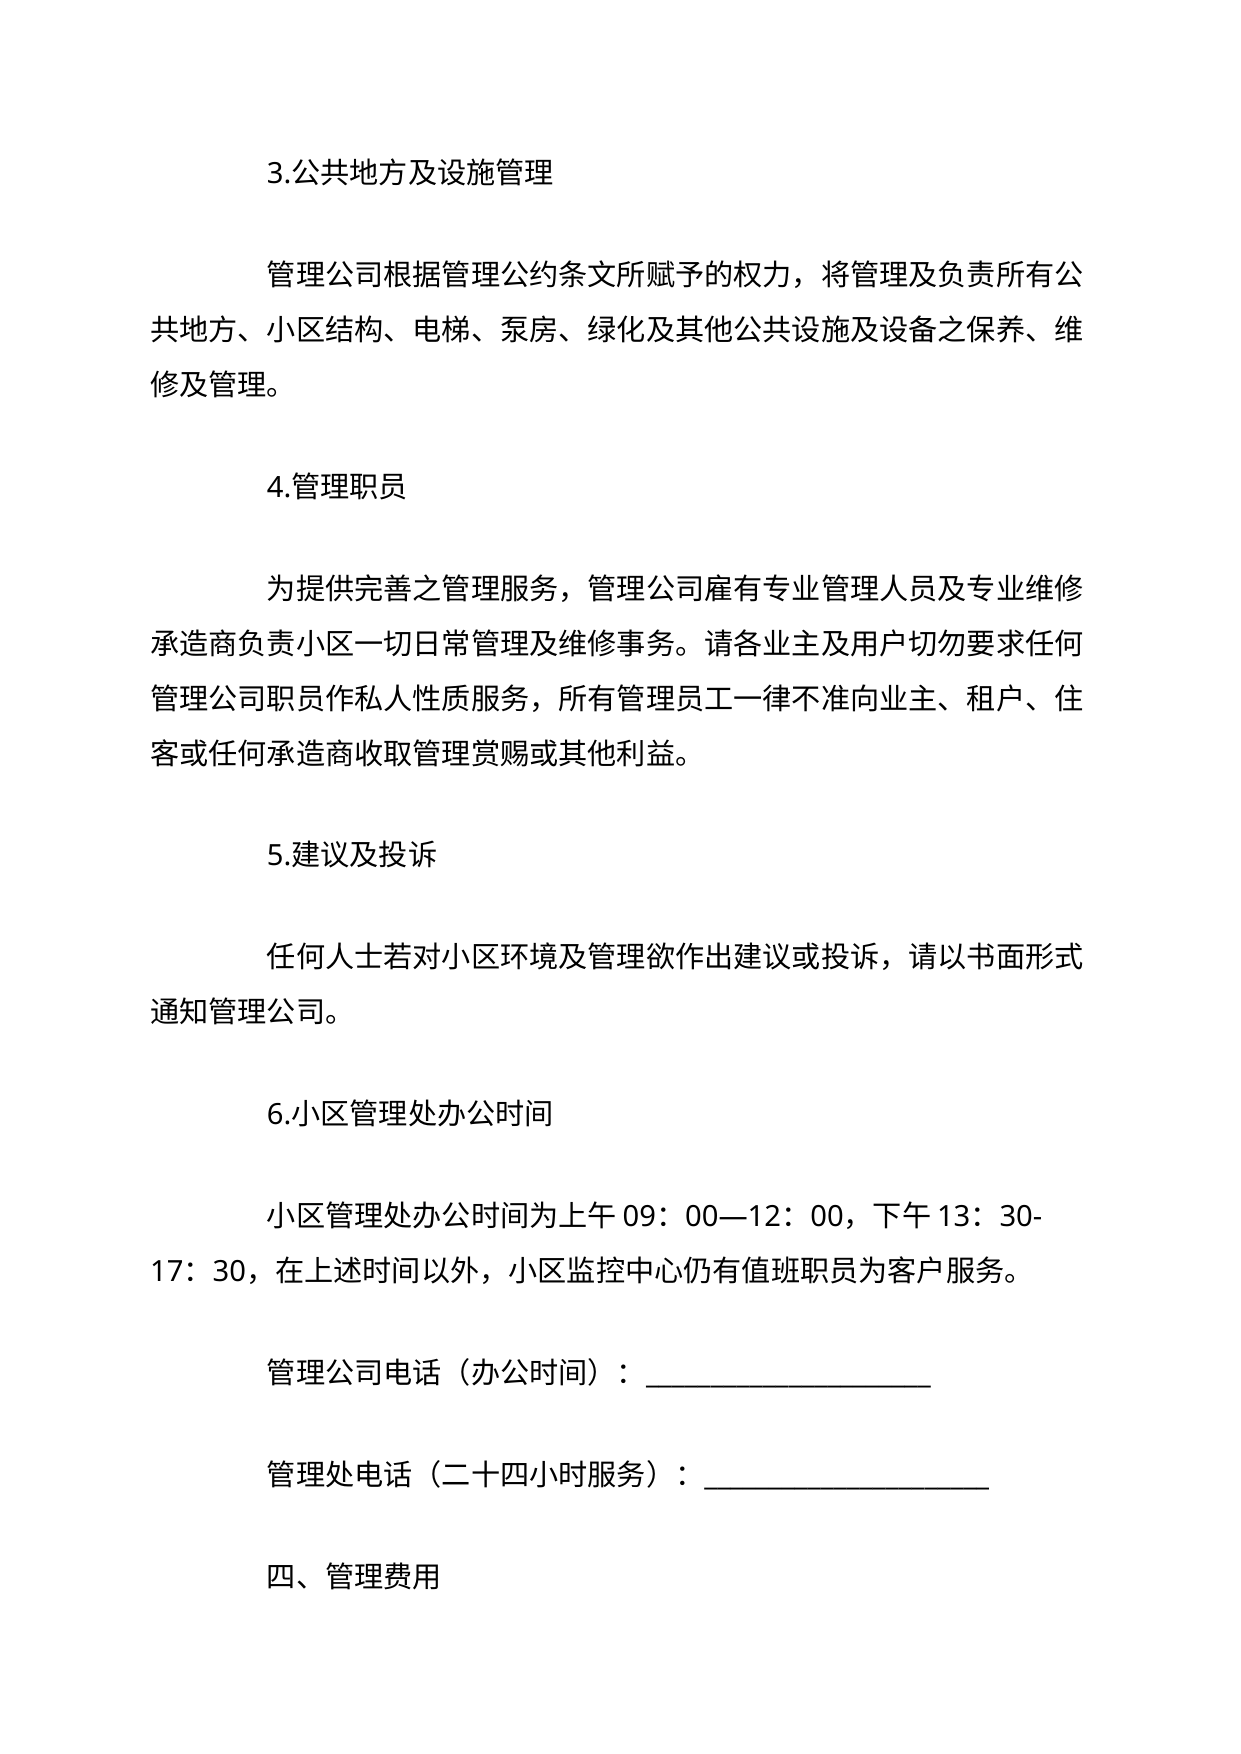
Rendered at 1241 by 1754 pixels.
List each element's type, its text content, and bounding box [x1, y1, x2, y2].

text 为提供完善之管理服务，管理公司雇有专业管理人员及专业维修承造商负责小区一切日常管理及维修事务。请各业主及用户切勿要求任何管理公司职员作私人性质服务，所有管理员工一律不准向业主、租户、住客或任何承造商收取管理赏赐或其他利益。 [150, 566, 1090, 772]
text 6.小区管理处办公时间 [150, 1091, 1090, 1133]
text 3.公共地方及设施管理 [150, 150, 1090, 192]
text 小区管理处办公时间为上午09：00—12：00，下午13：30-17：30，在上述时间以外，小区监控中心仍有值班职员为客户服务。 [150, 1193, 1090, 1290]
text 任何人士若对小区环境及管理欲作出建议或投诉，请以书面形式通知管理公司。 [150, 934, 1090, 1031]
text 管理公司电话（办公时间）：______________________ [150, 1349, 1090, 1392]
text 管理处电话（二十四小时服务）：______________________ [150, 1452, 1090, 1494]
text 管理公司根据管理公约条文所赋予的权力，将管理及负责所有公共地方、小区结构、电梯、泵房、绿化及其他公共设施及设备之保养、维修及管理。 [150, 252, 1090, 404]
text 四、管理费用 [150, 1553, 1090, 1596]
text 4.管理职员 [150, 463, 1090, 506]
text 5.建议及投诉 [150, 832, 1090, 874]
